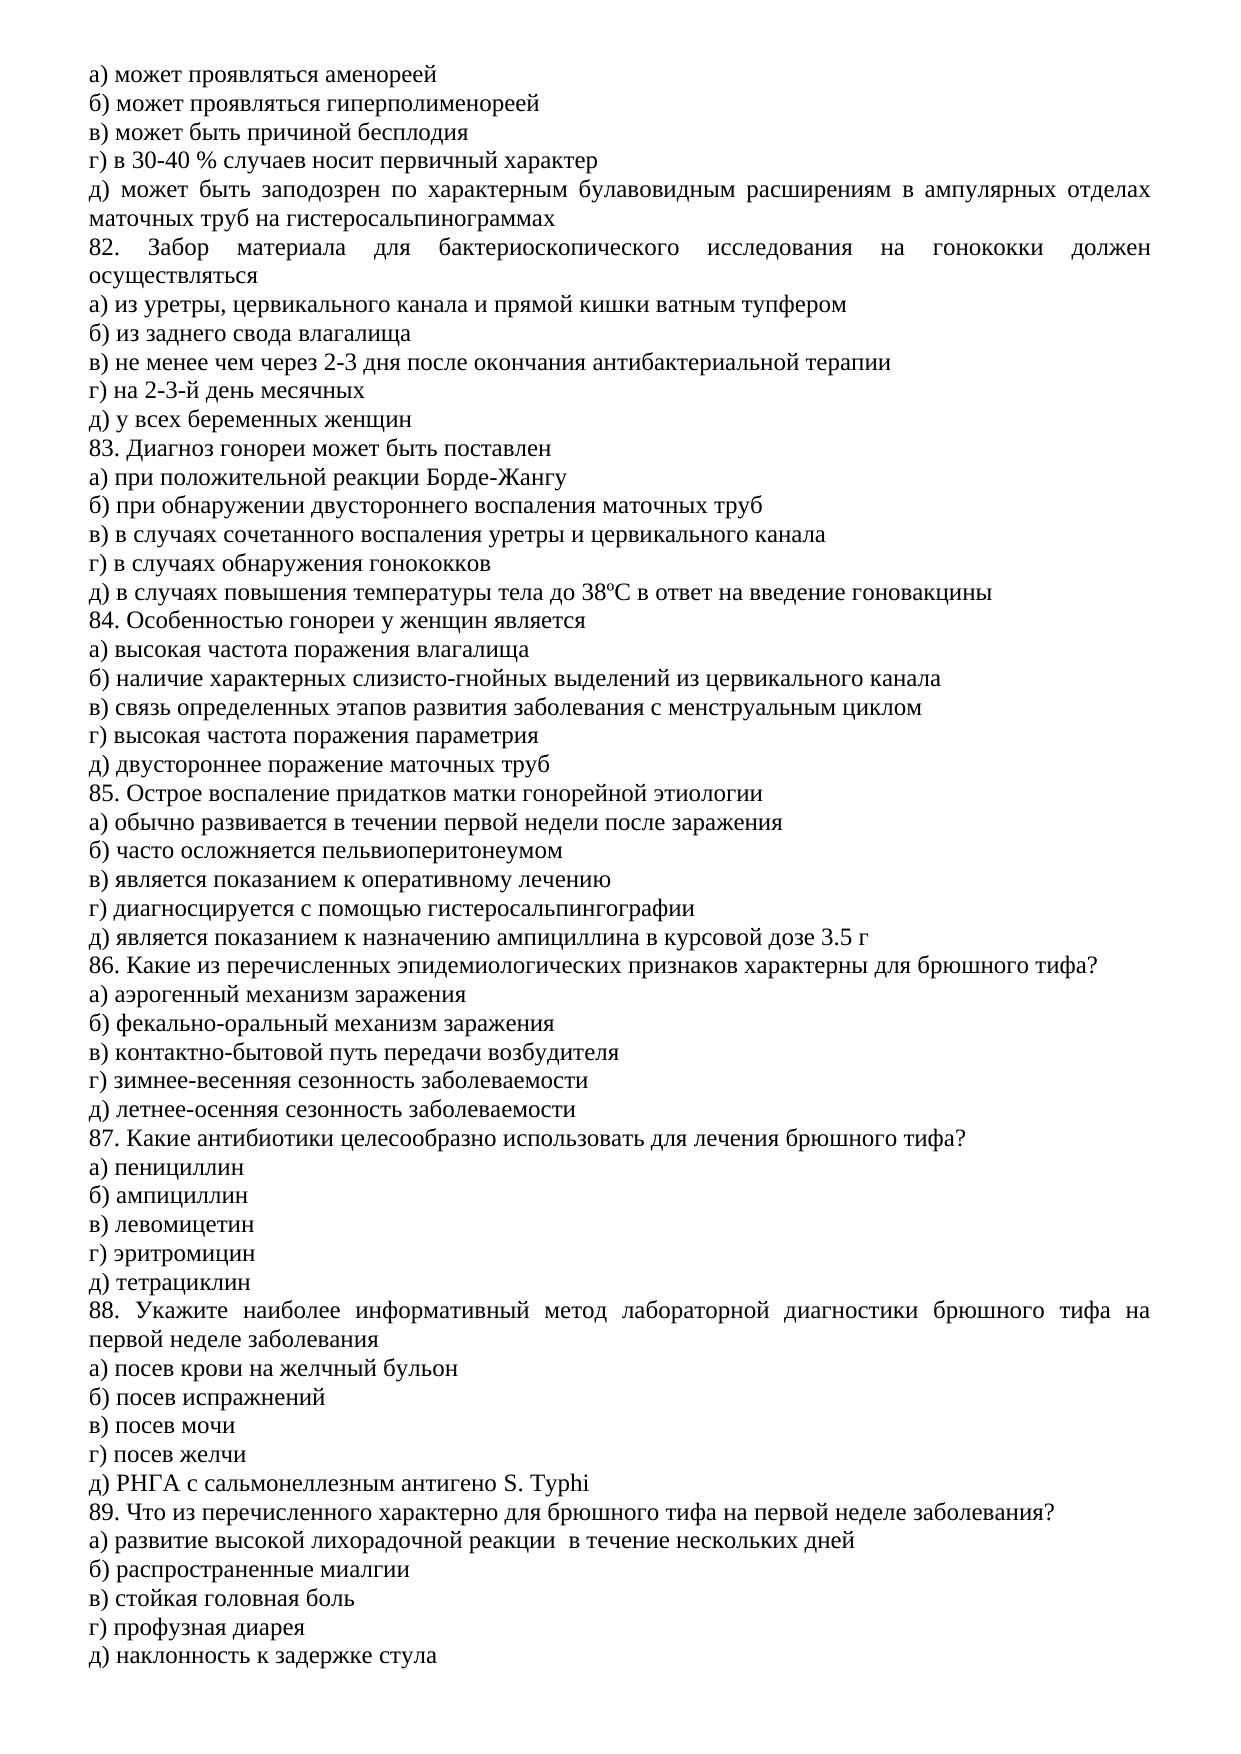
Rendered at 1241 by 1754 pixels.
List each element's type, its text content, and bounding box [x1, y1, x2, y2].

text г) профузная диарея [89, 1612, 1152, 1640]
text 83. Диагноз гонореи может быть поставлен [89, 433, 1152, 462]
text б) из заднего свода влагалища [89, 318, 1152, 347]
text а) посев крови на желчный бульон [89, 1353, 1152, 1382]
text г) зимнее-весенняя сезонность заболеваемости [89, 1065, 1152, 1094]
text 89. Что из перечисленного характерно для брюшного тифа на первой неделе заболевания? [89, 1497, 1152, 1525]
text а) высокая частота поражения влагалища [89, 634, 1152, 663]
text в) может быть причиной бесплодия [89, 117, 1152, 145]
text г) посев желчи [89, 1439, 1152, 1468]
text б) распространенные миалгии [89, 1554, 1152, 1583]
text б) может проявляться гиперполименореей [89, 88, 1152, 117]
text в) левомицетин [89, 1209, 1152, 1238]
text б) при обнаружении двустороннего воспаления маточных труб [89, 490, 1152, 519]
text д) у всех беременных женщин [89, 404, 1152, 433]
text д) в случаях повышения температуры тела до 38ºС в ответ на введение гоновакцины [89, 577, 1152, 605]
text 85. Острое воспаление придатков матки гонорейной этиологии [89, 778, 1152, 807]
text в) в случаях сочетанного воспаления уретры и цервикального канала [89, 519, 1152, 548]
text в) контактно-бытовой путь передачи возбудителя [89, 1037, 1152, 1065]
text а) аэрогенный механизм заражения [89, 979, 1152, 1008]
text б) ампициллин [89, 1180, 1152, 1209]
text а) обычно развивается в течении первой недели после заражения [89, 807, 1152, 835]
text г) эритромицин [89, 1238, 1152, 1267]
text г) в 30-40 % случаев носит первичный характер [89, 145, 1152, 174]
text а) из уретры, цервикального канала и прямой кишки ватным тупфером [89, 289, 1152, 318]
text а) при положительной реакции Борде-Жангу [89, 462, 1152, 490]
text 86. Какие из перечисленных эпидемиологических признаков характерны для брюшного тифа? [89, 950, 1152, 979]
text б) фекально-оральный механизм заражения [89, 1008, 1152, 1037]
text б) наличие характерных слизисто-гнойных выделений из цервикального канала [89, 663, 1152, 692]
text а) развитие высокой лихорадочной реакции в течение нескольких дней [89, 1525, 1152, 1554]
text д) двустороннее поражение маточных труб [89, 749, 1152, 778]
text в) является показанием к оперативному лечению [89, 864, 1152, 893]
text д) наклонность к задержке стула [89, 1640, 1152, 1669]
text 87. Какие антибиотики целесообразно использовать для лечения брюшного тифа? [89, 1123, 1152, 1152]
text 82. Забор материала для бактериоскопического исследования на гонококки должен осуществляться [89, 232, 1152, 289]
text д) является показанием к назначению ампициллина в курсовой дозе 3.5 г [89, 922, 1152, 950]
text в) стойкая головная боль [89, 1583, 1152, 1612]
text г) в случаях обнаружения гонококков [89, 548, 1152, 577]
text д) может быть заподозрен по характерным булавовидным расширениям в ампулярных отделах маточных труб на гистеросальпинограммах [89, 174, 1152, 232]
text г) диагносцируется с помощью гистеросальпингографии [89, 893, 1152, 922]
text д) РНГА с сальмонеллезным антигено S. Typhi [89, 1468, 1152, 1497]
text а) пенициллин [89, 1152, 1152, 1180]
text в) не менее чем через 2-3 дня после окончания антибактериальной терапии [89, 347, 1152, 375]
text б) посев испражнений [89, 1382, 1152, 1410]
text в) связь определенных этапов развития заболевания с менструальным циклом [89, 692, 1152, 720]
text в) посев мочи [89, 1410, 1152, 1439]
text 88. Укажите наиболее информативный метод лабораторной диагностики брюшного тифа на первой неделе заболевания [89, 1295, 1152, 1353]
text г) на 2-3-й день месячных [89, 375, 1152, 404]
text д) летнее-осенняя сезонность заболеваемости [89, 1094, 1152, 1123]
text 84. Особенностью гонореи у женщин является [89, 605, 1152, 634]
text г) высокая частота поражения параметрия [89, 720, 1152, 749]
text б) часто осложняется пельвиоперитонеумом [89, 835, 1152, 864]
text а) может проявляться аменореей [89, 59, 1152, 88]
text д) тетрациклин [89, 1267, 1152, 1295]
